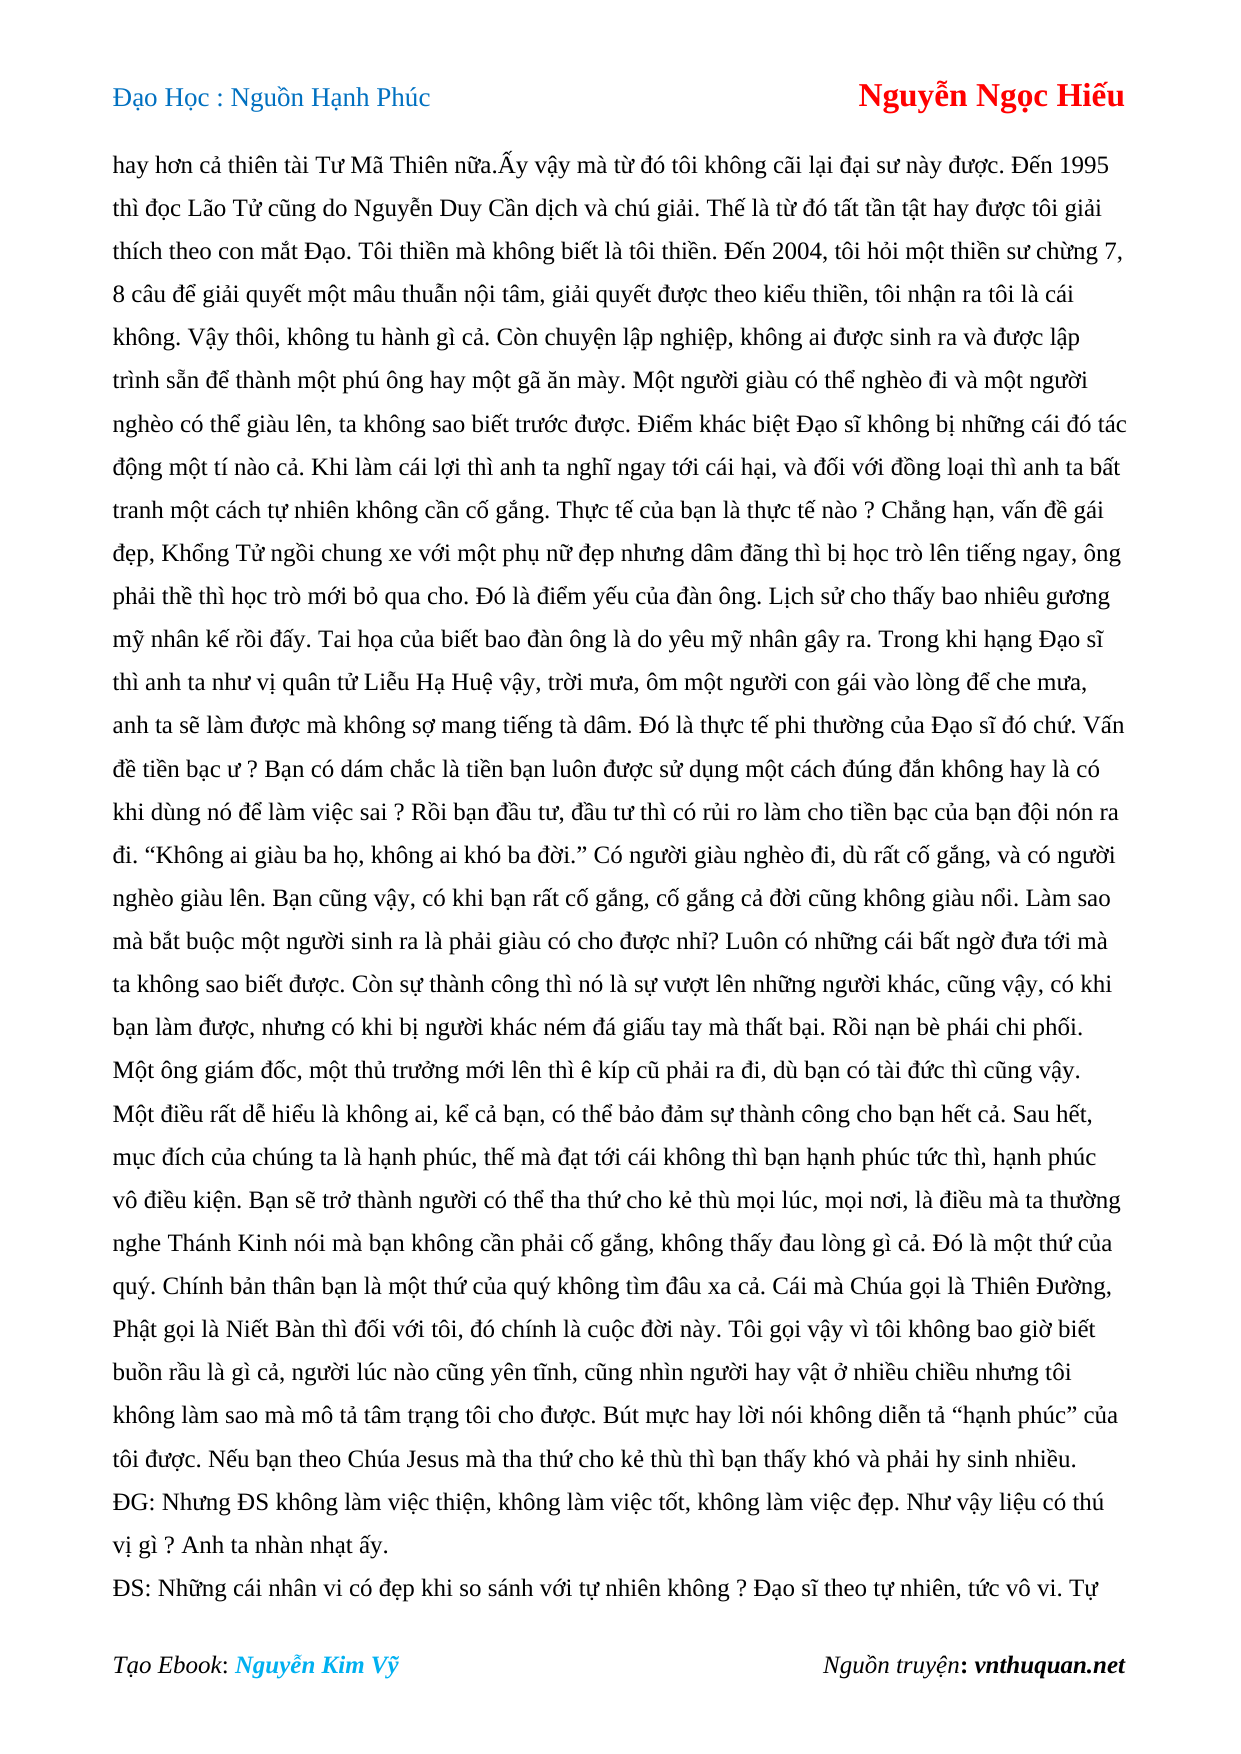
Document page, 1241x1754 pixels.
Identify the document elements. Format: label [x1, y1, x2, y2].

text [112, 150, 1128, 1602]
